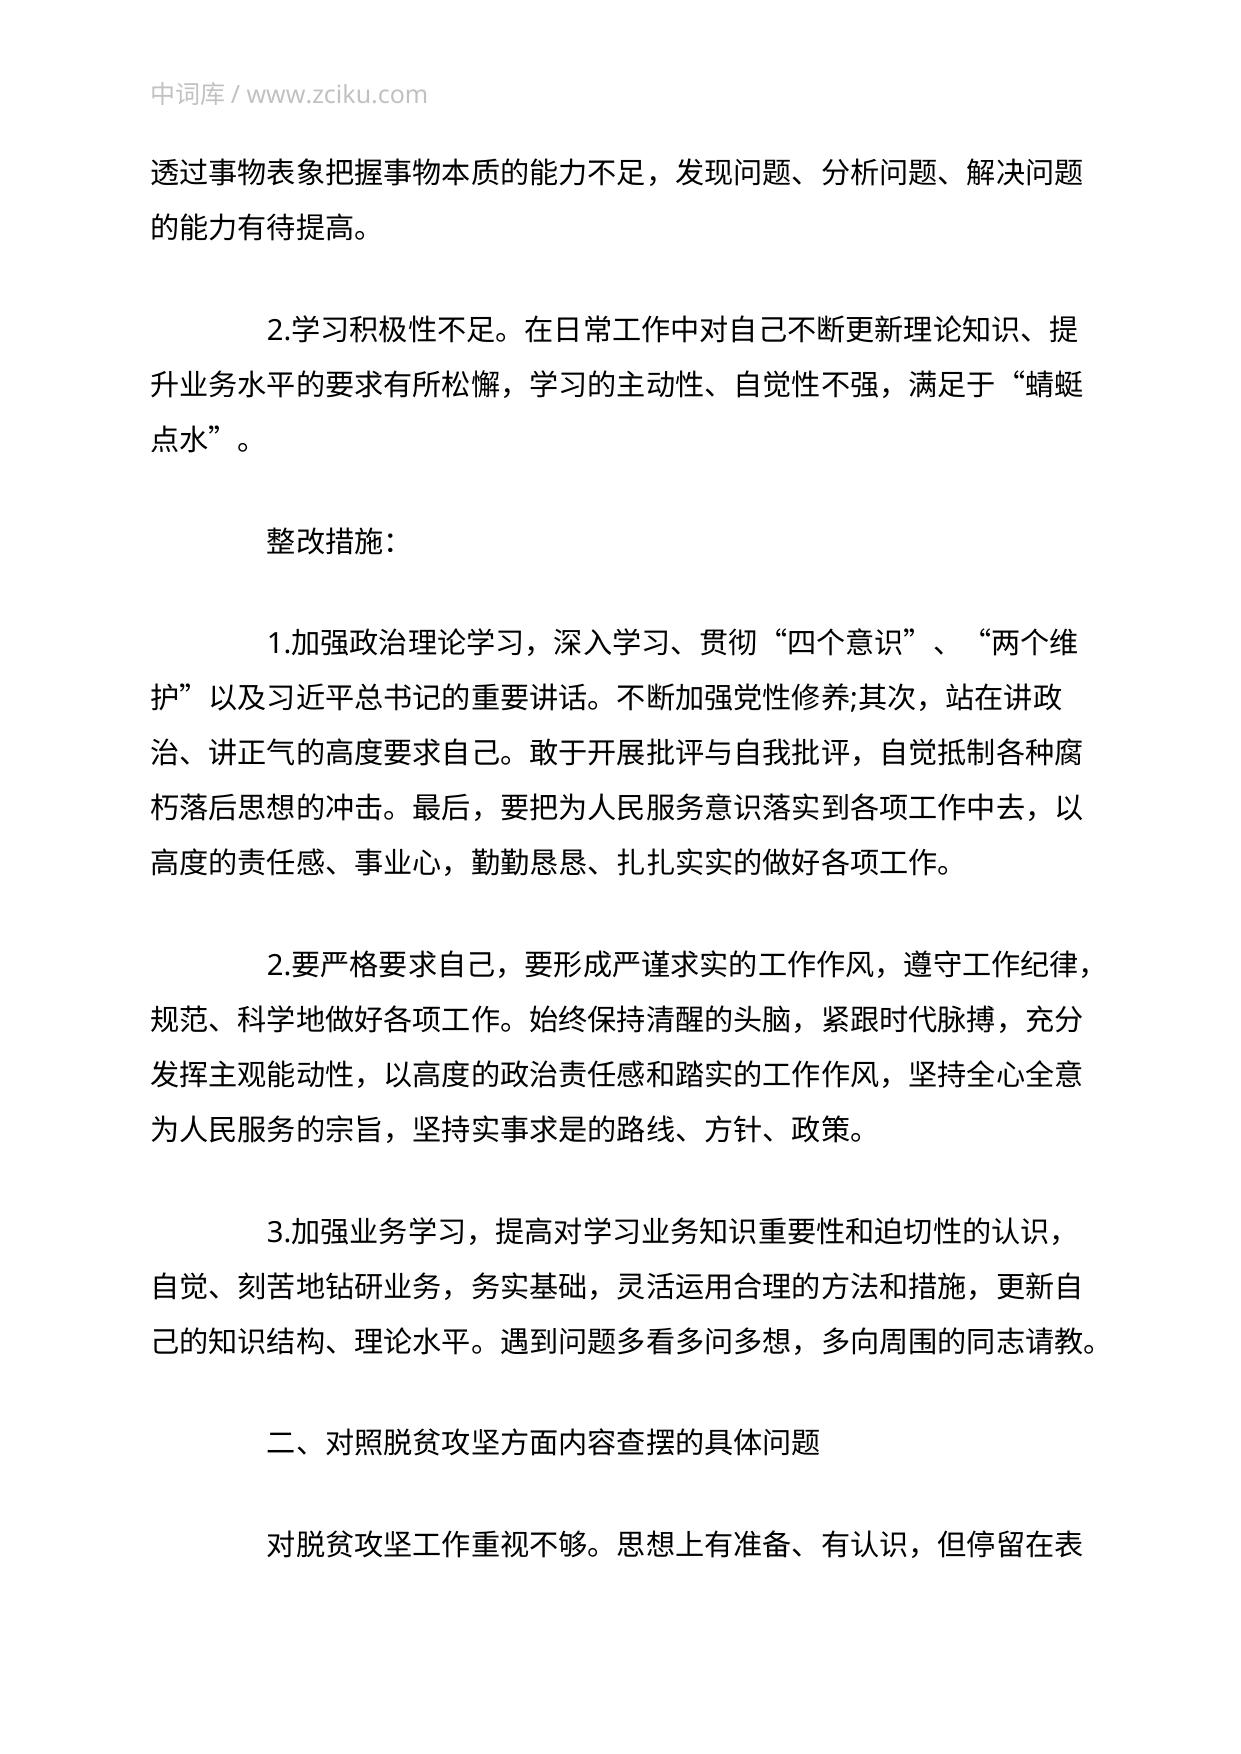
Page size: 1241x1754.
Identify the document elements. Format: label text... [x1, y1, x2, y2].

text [150, 1522, 1090, 1564]
text 2.学习积极性不足。在日常工作中对自己不断更新理论知识、提升业务水平的要求有所松懈，学习的主动性、自觉性不强，满足于“蜻蜓点水”。 [150, 307, 1090, 459]
text 整改措施： [150, 518, 1090, 561]
text 2.要严格要求自己，要形成严谨求实的工作作风，遵守工作纪律，规范、科学地做好各项工作。始终保持清醒的头脑，紧跟时代脉搏，充分发挥主观能动性，以高度的政治责任感和踏实的工作作风，坚持全心全意为人民服务的宗旨，坚持实事求是的路线、方针、政策。 [150, 942, 1090, 1149]
text 1.加强政治理论学习，深入学习、贯彻“四个意识”、“两个维护”以及习近平总书记的重要讲话。不断加强党性修养;其次，站在讲政治、讲正气的高度要求自己。敢于开展批评与自我批评，自觉抵制各种腐朽落后思想的冲击。最后，要把为人民服务意识落实到各项工作中去，以高度的责任感、事业心，勤勤恳恳、扎扎实实的做好各项工作。 [150, 620, 1090, 882]
text 3.加强业务学习，提高对学习业务知识重要性和迫切性的认识，自觉、刻苦地钻研业务，务实基础，灵活运用合理的方法和措施，更新自己的知识结构、理论水平。遇到问题多看多问多想，多向周围的同志请教。 [150, 1208, 1090, 1360]
text 二、对照脱贫攻坚方面内容查摆的具体问题 [150, 1420, 1090, 1462]
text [150, 150, 1090, 247]
